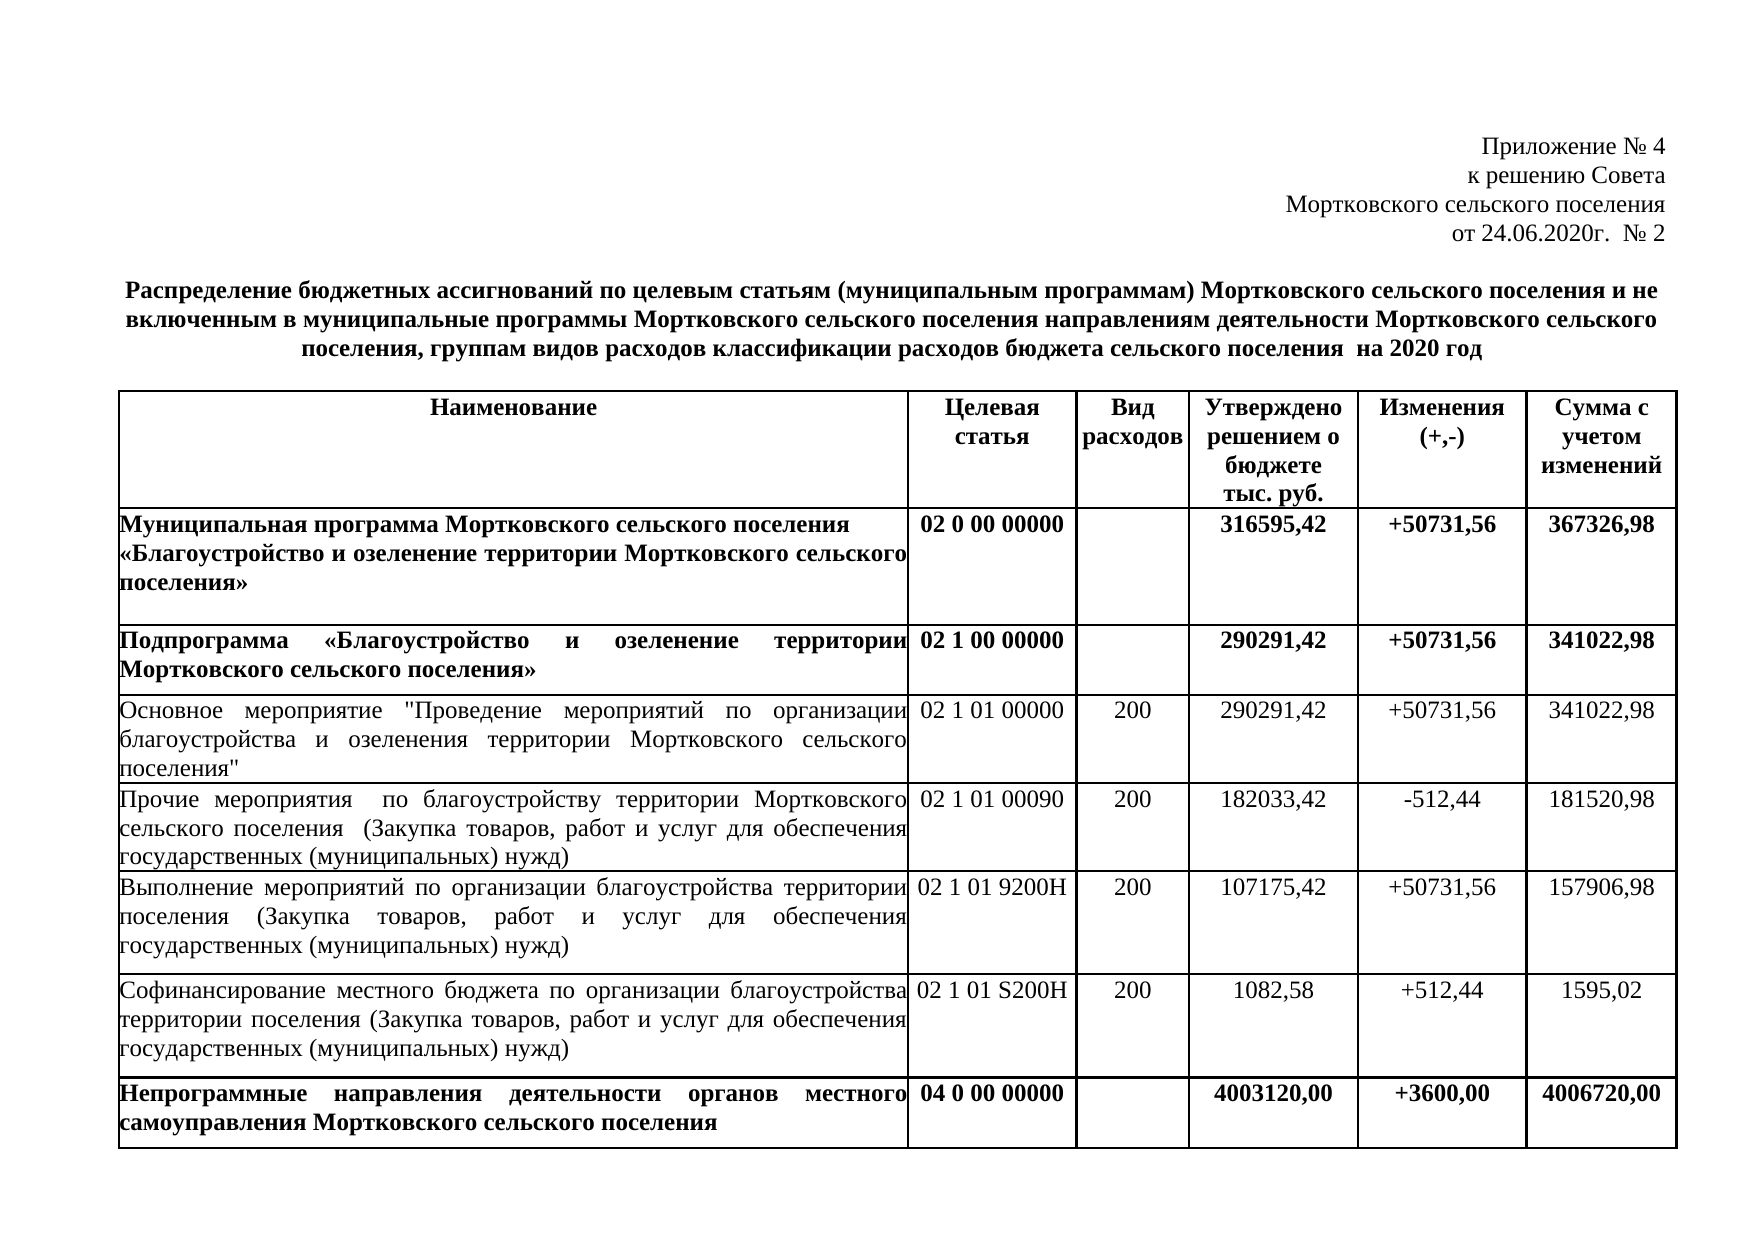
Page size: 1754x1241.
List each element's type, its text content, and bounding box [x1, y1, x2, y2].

table_cell 200 [1078, 975, 1188, 1076]
table_cell 200 [1078, 872, 1188, 973]
table_cell 02 1 01 00000 [909, 696, 1075, 782]
table_cell 02 1 00 00000 [909, 626, 1075, 693]
table_cell [1078, 509, 1188, 623]
text Мортковского сельского поселения [118, 189, 1665, 218]
table_header Наименование [120, 392, 907, 507]
table_cell Основное мероприятие "Проведение мероприятий по организации благоустройства и озеленения территории Мортковского сельского поселения" [120, 696, 907, 782]
table_header Изменения (+,-) [1359, 392, 1525, 507]
table_cell [1078, 626, 1188, 693]
table_cell Прочие мероприятия по благоустройству территории Мортковского сельского поселения (Закупка товаров, работ и услуг для обеспечения государственных (муниципальных) нужд) [120, 784, 907, 870]
table_cell Непрограммные направления деятельности органов местного самоуправления Мортковского сельского поселения [120, 1079, 907, 1147]
table_header Вид расходов [1078, 392, 1188, 507]
table_cell Подпрограмма «Благоустройство и озеленение территории Мортковского сельского поселения» [120, 626, 907, 693]
table_cell +50731,56 [1359, 509, 1525, 623]
table_cell -512,44 [1359, 784, 1525, 870]
table_cell 290291,42 [1190, 626, 1357, 693]
table_cell 02 0 00 00000 [909, 509, 1075, 623]
table_cell 1595,02 [1528, 975, 1675, 1076]
table_cell 182033,42 [1190, 784, 1357, 870]
table_cell 02 1 01 S200Н [909, 975, 1075, 1076]
table_cell 341022,98 [1528, 626, 1675, 693]
table_cell 200 [1078, 784, 1188, 870]
table_cell +3600,00 [1359, 1079, 1525, 1147]
table_cell 316595,42 [1190, 509, 1357, 623]
table_cell +512,44 [1359, 975, 1525, 1076]
table_header Целевая статья [909, 392, 1075, 507]
table_cell 367326,98 [1528, 509, 1675, 623]
text от 24.06.2020г. № 2 [118, 218, 1665, 246]
table_cell 4003120,00 [1190, 1079, 1357, 1147]
table_cell Муниципальная программа Мортковского сельского поселения «Благоустройство и озеленение территории Мортковского сельского поселения» [120, 509, 907, 623]
table_cell Выполнение мероприятий по организации благоустройства территории поселения (Закупка товаров, работ и услуг для обеспечения государственных (муниципальных) нужд) [120, 872, 907, 973]
table_header Утверждено решением о бюджете тыс. руб. [1190, 392, 1357, 507]
text к решению Совета [118, 160, 1665, 189]
table_cell 200 [1078, 696, 1188, 782]
table_cell 04 0 00 00000 [909, 1079, 1075, 1147]
table_cell 290291,42 [1190, 696, 1357, 782]
table_cell 107175,42 [1190, 872, 1357, 973]
text Приложение № 4 [118, 131, 1665, 160]
table_cell 1082,58 [1190, 975, 1357, 1076]
table_cell Софинансирование местного бюджета по организации благоустройства территории поселения (Закупка товаров, работ и услуг для обеспечения государственных (муниципальных) нужд) [120, 975, 907, 1076]
table_cell [1078, 1079, 1188, 1147]
table_cell 4006720,00 [1528, 1079, 1675, 1147]
table_cell 181520,98 [1528, 784, 1675, 870]
table_cell +50731,56 [1359, 696, 1525, 782]
table_cell +50731,56 [1359, 872, 1525, 973]
table_cell 157906,98 [1528, 872, 1675, 973]
table_header Сумма с учетом изменений [1528, 392, 1675, 507]
table_cell 02 1 01 00090 [909, 784, 1075, 870]
table_cell +50731,56 [1359, 626, 1525, 693]
table_cell 341022,98 [1528, 696, 1675, 782]
text Распределение бюджетных ассигнований по целевым статьям (муниципальным программам) Мортковского сельского поселения и не включенным в муниципальные программы Мортковского сельского поселения направлениям деятельности Мортковского сельского поселения, группам видов расходов классификации расходов бюджета сельского поселения на 2020 год [118, 275, 1665, 361]
table_cell 02 1 01 9200Н [909, 872, 1075, 973]
